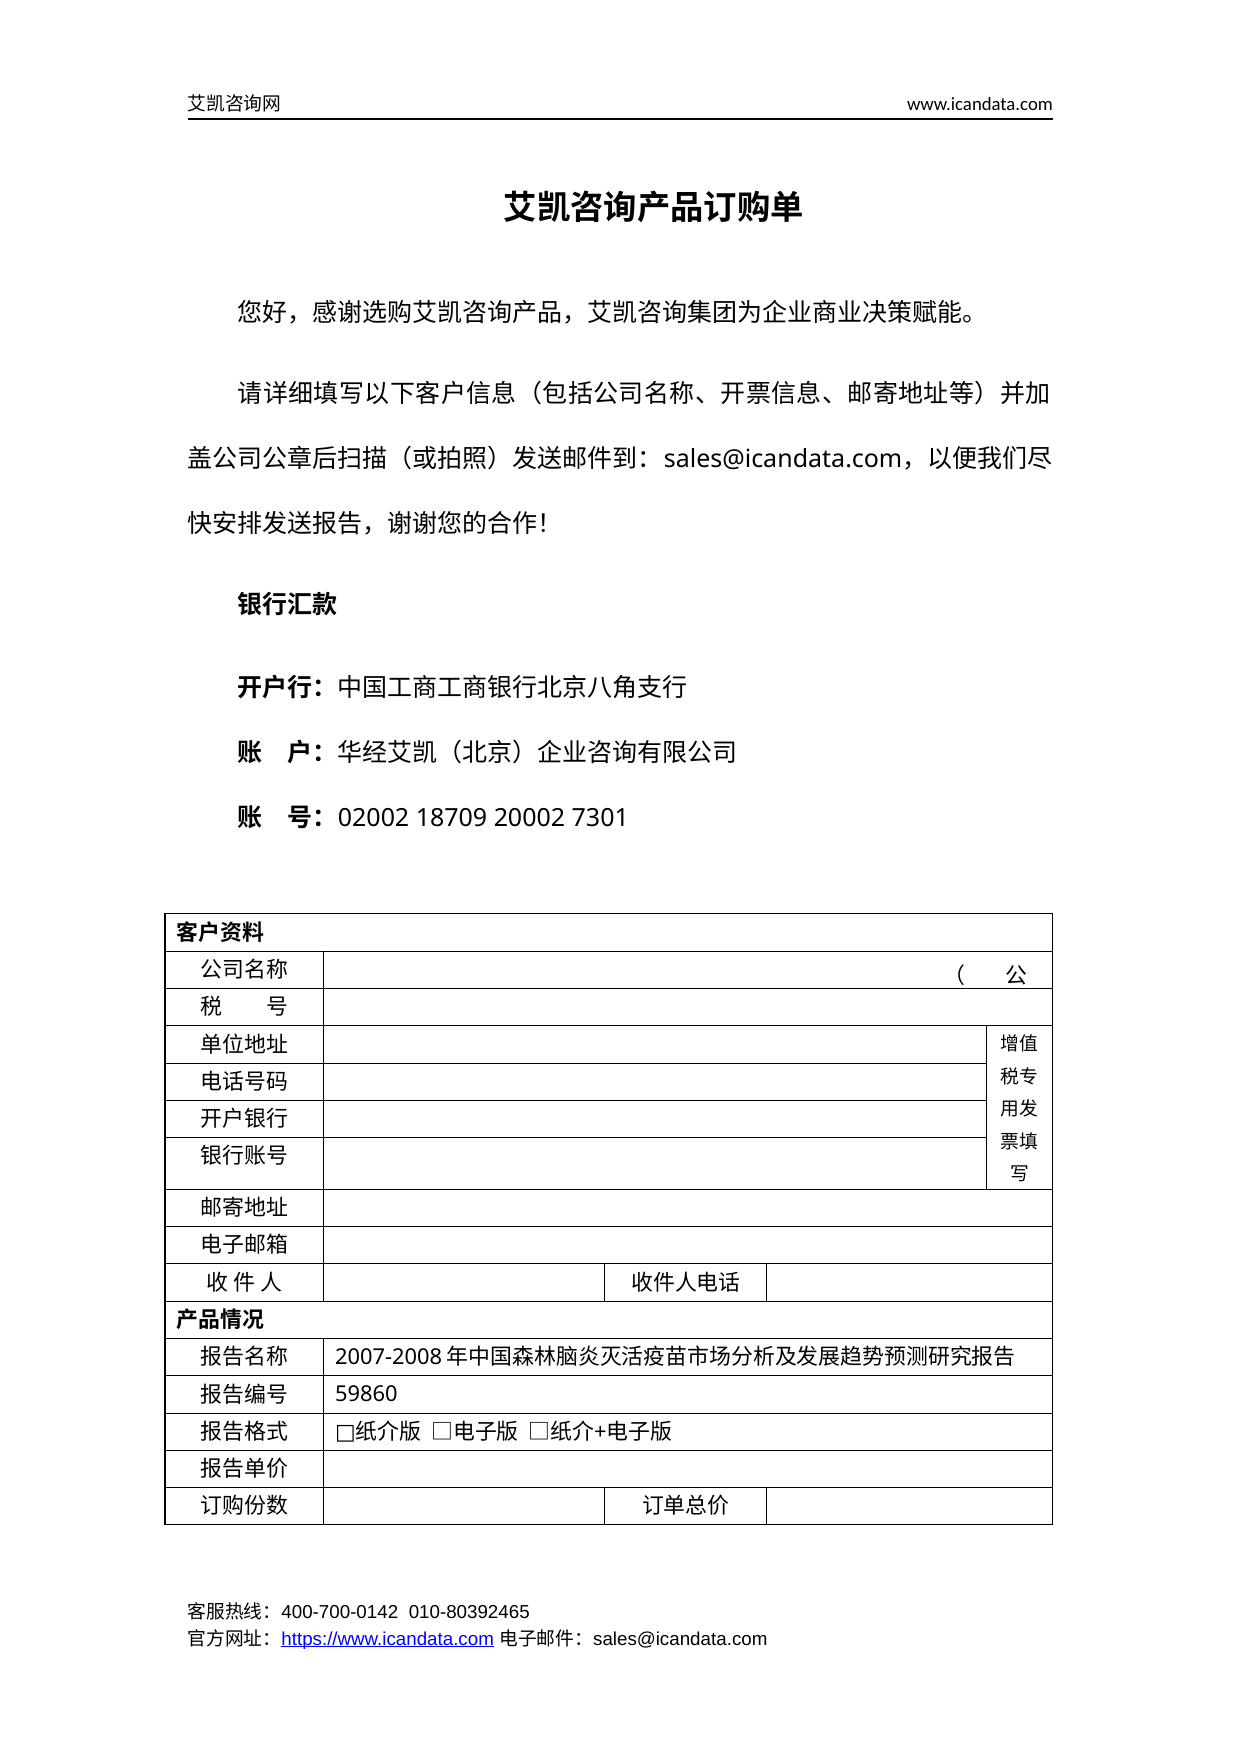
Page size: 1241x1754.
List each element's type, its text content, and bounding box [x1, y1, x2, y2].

text 请详细填写以下客户信息（包括公司名称、开票信息、邮寄地址等）并加盖公司公章后扫描（或拍照）发送邮件到：sales@icandata.com，以便我们尽快安排发送报告，谢谢您的合作！ [187, 359, 1053, 554]
table_cell [324, 1138, 986, 1189]
table_cell [324, 1064, 986, 1100]
table_cell [324, 1026, 986, 1062]
table_cell [324, 1488, 604, 1524]
table_cell [767, 1264, 1052, 1301]
table_cell [324, 952, 1052, 988]
table_cell 电子邮箱 [166, 1227, 323, 1263]
table_cell 收 件 人 [166, 1264, 323, 1301]
table_cell 税 号 [166, 989, 323, 1025]
text 开户行：中国工商工商银行北京八角支行 [187, 653, 1053, 718]
table_cell 2007-2008年中国森林脑炎灭活疫苗市场分析及发展趋势预测研究报告 [324, 1339, 1052, 1375]
text 账 户：华经艾凯（北京）企业咨询有限公司 [187, 718, 1053, 783]
table_cell 报告名称 [166, 1339, 323, 1375]
table_cell 产品情况 [166, 1302, 1052, 1338]
table_cell 订购份数 [166, 1488, 323, 1524]
table_cell 开户银行 [166, 1101, 323, 1137]
table_cell 59860 [324, 1376, 1052, 1412]
table_cell 订单总价 [605, 1488, 766, 1524]
table_cell [324, 1264, 604, 1301]
table_cell [324, 1451, 1052, 1487]
table_header 客户资料 [166, 914, 1052, 951]
text 账 号：02002 18709 20002 7301 [187, 783, 1053, 848]
table_cell 电话号码 [166, 1064, 323, 1100]
table_cell [324, 989, 1052, 1025]
table_cell 收件人电话 [605, 1264, 766, 1301]
table_cell 报告格式 [166, 1414, 323, 1450]
text 您好，感谢选购艾凯咨询产品，艾凯咨询集团为企业商业决策赋能。 [187, 278, 1053, 343]
table_cell [767, 1488, 1052, 1524]
table_cell [324, 1190, 1052, 1226]
table_cell 报告编号 [166, 1376, 323, 1412]
table_cell □纸介版 □电子版 □纸介+电子版 [324, 1414, 1052, 1450]
table_cell [324, 1227, 1052, 1263]
table_cell 报告单价 [166, 1451, 323, 1487]
table_cell 增值税专用发票填写 [987, 1026, 1052, 1189]
table_cell [324, 1101, 986, 1137]
table_cell 邮寄地址 [166, 1190, 323, 1226]
table_cell 银行账号 [166, 1138, 323, 1189]
text 艾凯咨询产品订购单 [187, 172, 1053, 237]
table_cell 单位地址 [166, 1026, 323, 1062]
text 银行汇款 [187, 570, 1053, 635]
table_cell 公司名称 [166, 952, 323, 988]
